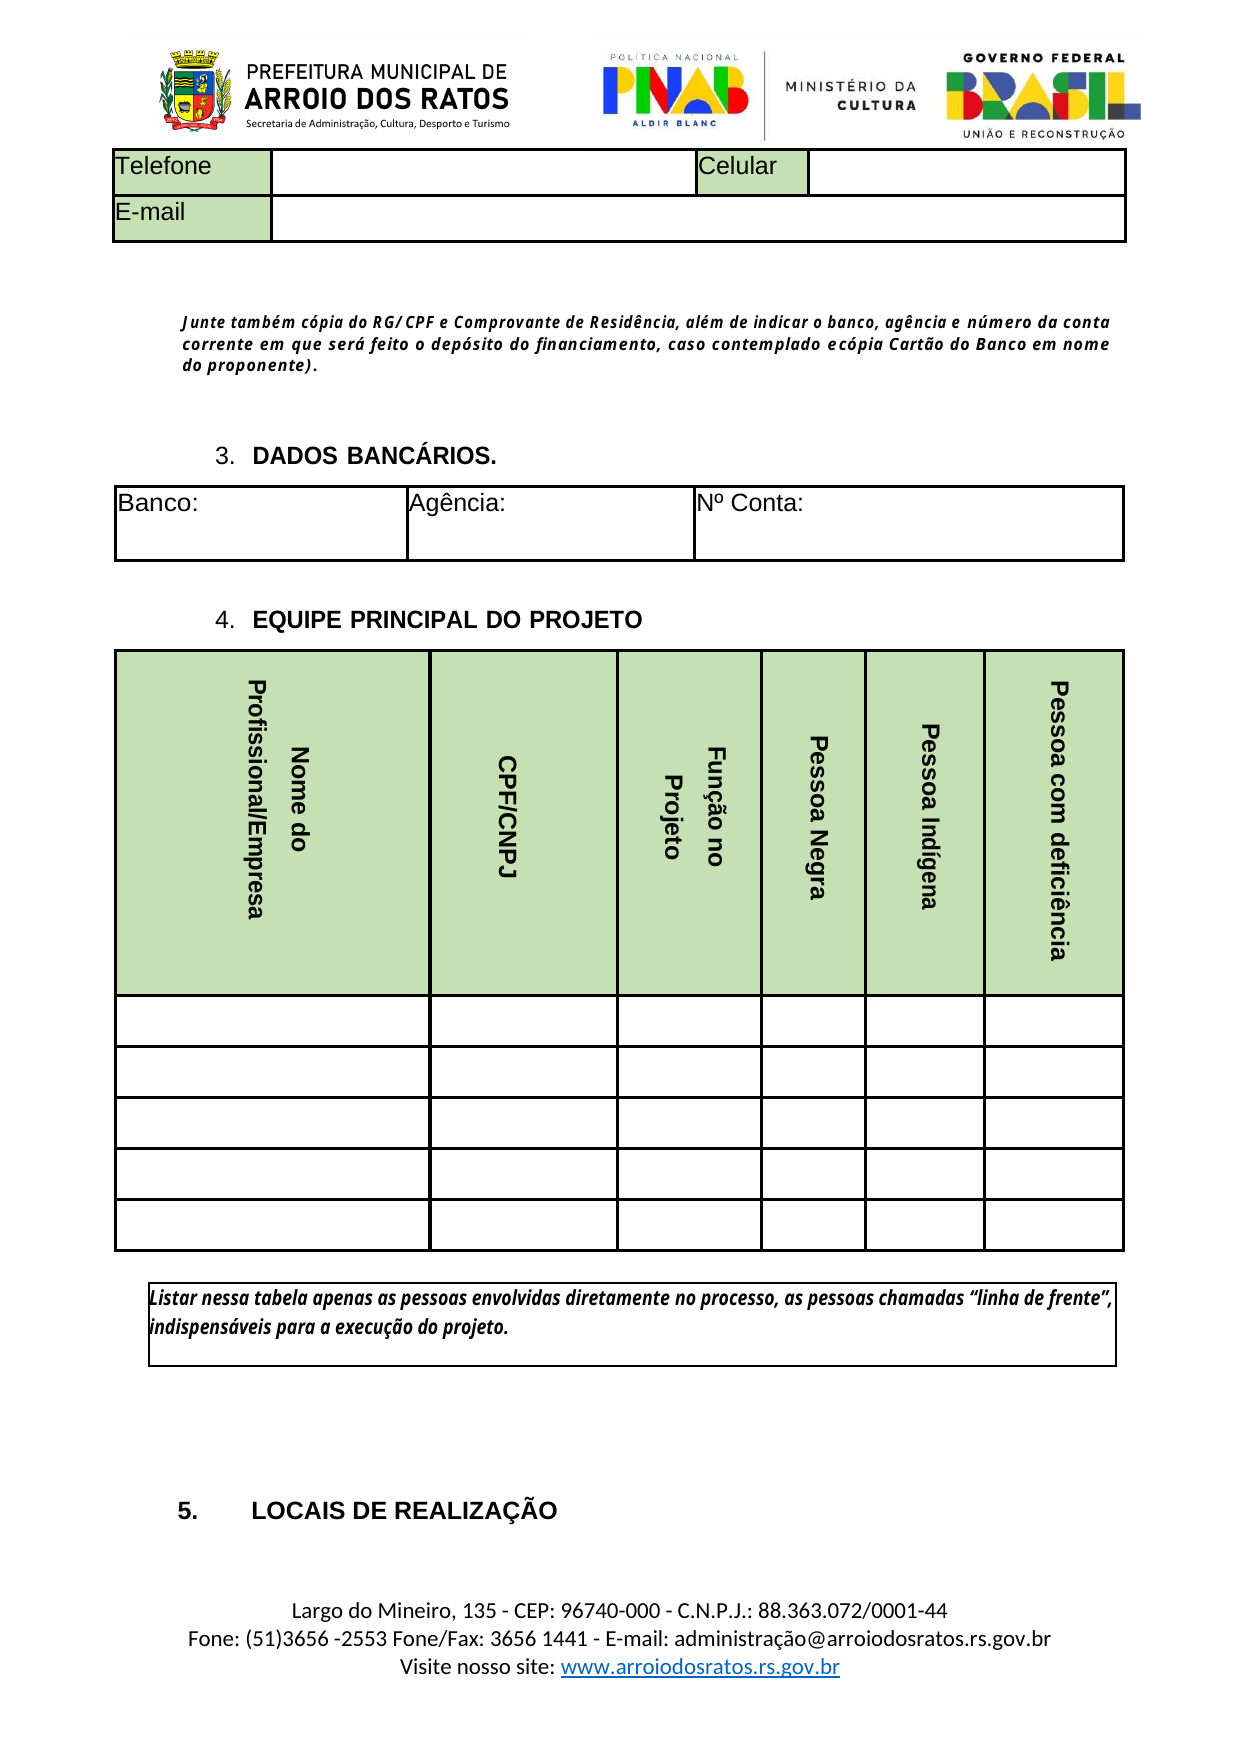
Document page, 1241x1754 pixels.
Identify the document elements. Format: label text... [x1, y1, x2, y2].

table_cell [867, 1099, 983, 1147]
table_cell [763, 1048, 864, 1096]
table_header Pessoa com deﬁciência [986, 652, 1122, 994]
table_cell [763, 1201, 864, 1249]
table_cell [117, 1150, 428, 1198]
table_header Pessoa Negra [763, 652, 864, 994]
table_cell [763, 1150, 864, 1198]
table_cell [986, 1150, 1122, 1198]
picture [124, 34, 528, 147]
table_cell [867, 1201, 983, 1249]
table_header Banco: [117, 488, 406, 559]
table_header Pessoa Indígena [867, 652, 983, 994]
table_cell [619, 997, 760, 1045]
table_header Função no Projeto [619, 652, 760, 994]
table_cell [763, 997, 864, 1045]
table_cell [432, 1201, 616, 1249]
text 5. LOCAIS DE REALIZAÇÃO [177, 1496, 1063, 1525]
table_cell Telefone [115, 151, 270, 194]
table_cell [117, 1099, 428, 1147]
table_cell [432, 1048, 616, 1096]
table_cell [867, 1150, 983, 1198]
list EQUIPE PRINCIPAL DO PROJETO [215, 606, 1063, 634]
table_cell [986, 1201, 1122, 1249]
table_cell [619, 1099, 760, 1147]
table_cell [273, 197, 1124, 240]
table_header Agência: [409, 488, 693, 559]
table_cell [763, 1099, 864, 1147]
table_header CPF/CNPJ [432, 652, 616, 994]
table_cell [117, 1201, 428, 1249]
list DADOS BANCÁRIOS. [215, 441, 1063, 469]
table_cell [986, 1048, 1122, 1096]
table_cell Celular [698, 151, 807, 194]
table_cell [986, 1099, 1122, 1147]
table_cell [619, 1048, 760, 1096]
table_cell [273, 151, 695, 194]
table_cell [117, 1048, 428, 1096]
table_cell E-mail [115, 197, 270, 240]
table_cell [432, 1099, 616, 1147]
table_cell [867, 997, 983, 1045]
table_cell [117, 997, 428, 1045]
table_header Nome do Proﬁssional/Empresa [117, 652, 428, 994]
table_header Nº Conta: [696, 488, 1122, 559]
table_cell [867, 1048, 983, 1096]
picture [590, 34, 1147, 146]
table_cell [432, 997, 616, 1045]
table_cell [619, 1150, 760, 1198]
table_cell [810, 151, 1124, 194]
table_cell [986, 997, 1122, 1045]
table_cell [432, 1150, 616, 1198]
table_cell [619, 1201, 760, 1249]
